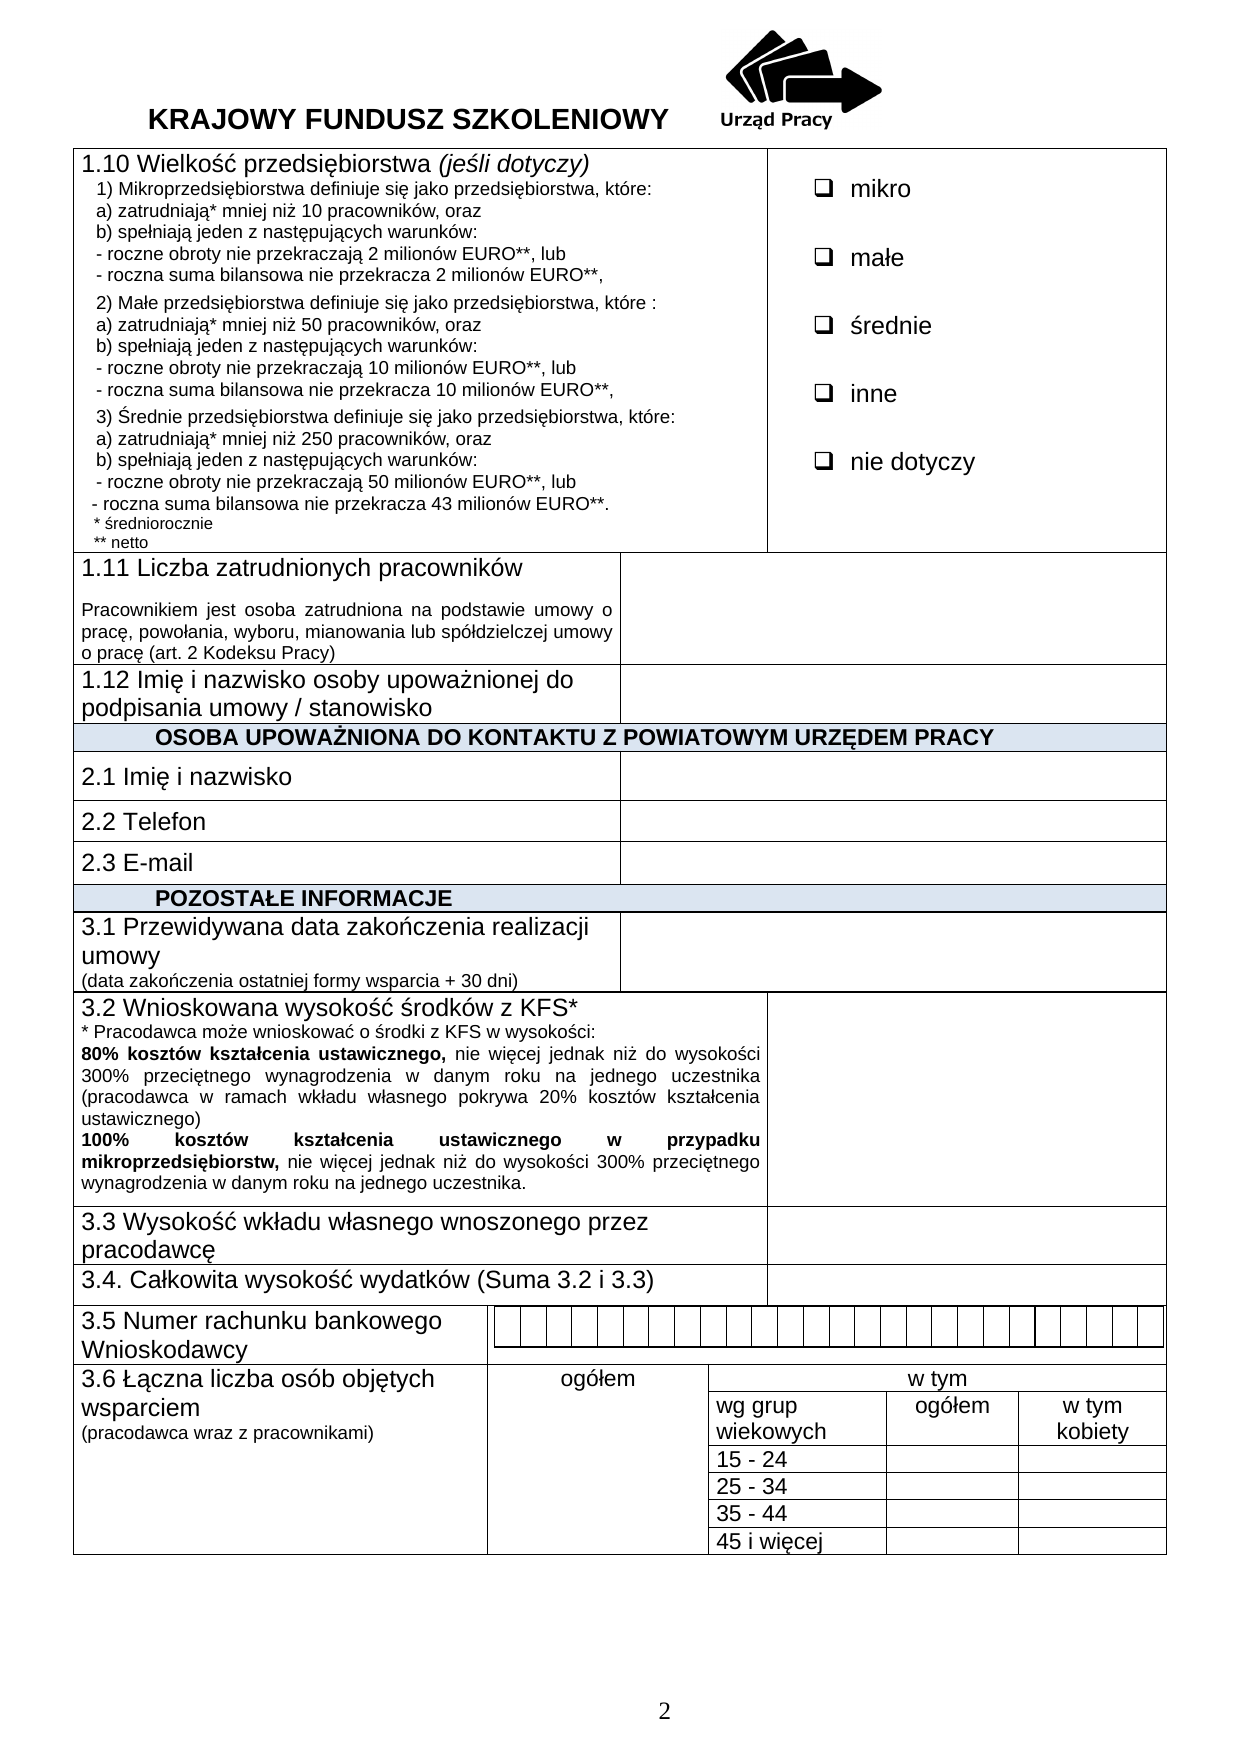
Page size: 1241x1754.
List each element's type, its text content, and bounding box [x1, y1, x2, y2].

table_cell wg grup wiekowych [709, 1392, 886, 1444]
picture [721, 29, 883, 130]
table_cell 3.4. Całkowita wysokość wydatków (Suma 3.2 i 3.3) [74, 1265, 767, 1305]
table_cell [488, 1306, 1166, 1363]
table_cell w tym kobiety [1019, 1392, 1166, 1444]
table_cell 3.5 Numer rachunku bankowego Wnioskodawcy [74, 1306, 487, 1363]
table_cell [887, 1500, 1018, 1527]
table_cell 25 - 34 [709, 1473, 886, 1499]
table_cell ogółem [887, 1392, 1018, 1444]
table_cell [1019, 1528, 1166, 1554]
table_cell 1.10 Wielkość przedsiębiorstwa (jeśli dotyczy) 1) Mikroprzedsiębiorstwa definiuje się jako przedsiębiorstwa, które: a) zatrudniają* mniej niż 10 pracowników, oraz b) spełniają jeden z następujących warunków: - roczne obroty nie przekraczają 2 milionów EURO**, lub - roczna suma bilansowa nie przekracza 2 milionów EURO**, 2) Małe przedsiębiorstwa definiuje się jako przedsiębiorstwa, które : a) zatrudniają* mniej niż 50 pracowników, oraz b) spełniają jeden z następujących warunków: - roczne obroty nie przekraczają 10 milionów EURO**, lub - roczna suma bilansowa nie przekracza 10 milionów EURO**, 3) Średnie przedsiębiorstwa definiuje się jako przedsiębiorstwa, które: a) zatrudniają* mniej niż 250 pracowników, oraz b) spełniają jeden z następujących warunków: - roczne obroty nie przekraczają 50 milionów EURO**, lub - roczna suma bilansowa nie przekracza 43 milionów EURO**. * średniorocznie ** netto [74, 149, 767, 552]
table_cell OSOBA UPOWAŻNIONA DO KONTAKTU Z POWIATOWYM URZĘDEM PRACY [74, 724, 1166, 751]
table_cell 3.2 Wnioskowana wysokość środków z KFS* * Pracodawca może wnioskować o środki z KFS w wysokości: 80% kosztów kształcenia ustawicznego, nie więcej jednak niż do wysokości 300% przeciętnego wynagrodzenia w danym roku na jednego uczestnika (pracodawca w ramach wkładu własnego pokrywa 20% kosztów kształcenia ustawicznego) 100% kosztów kształcenia ustawicznego w przypadku mikroprzedsiębiorstw, nie więcej jednak niż do wysokości 300% przeciętnego wynagrodzenia w danym roku na jednego uczestnika. [74, 993, 767, 1206]
table_cell [621, 752, 1166, 800]
table_cell [768, 1265, 1166, 1305]
table_cell 2.3 E-mail [74, 842, 620, 884]
table_cell 3.6 Łączna liczba osób objętych wsparciem (pracodawca wraz z pracownikami) [74, 1365, 487, 1554]
table_cell 2.1 Imię i nazwisko [74, 752, 620, 800]
table_cell [768, 1207, 1166, 1264]
table_cell 35 - 44 [709, 1500, 886, 1527]
table_cell mikro małe średnie inne nie dotyczy [768, 149, 1166, 552]
table_cell 45 i więcej [709, 1528, 886, 1554]
table_cell 2.2 Telefon [74, 801, 620, 841]
table_cell [621, 801, 1166, 841]
table_cell [768, 993, 1166, 1206]
table_cell POZOSTAŁE INFORMACJE [74, 885, 1166, 911]
table_cell [621, 553, 1166, 663]
table_cell [621, 842, 1166, 884]
table_cell [1019, 1500, 1166, 1527]
table_cell 15 - 24 [709, 1446, 886, 1472]
table_cell 1.12 Imię i nazwisko osoby upoważnionej do podpisania umowy / stanowisko [74, 665, 620, 723]
table_cell [1019, 1473, 1166, 1499]
table_cell [621, 665, 1166, 723]
table_cell 3.3 Wysokość wkładu własnego wnoszonego przez pracodawcę [74, 1207, 767, 1264]
table_cell [887, 1528, 1018, 1554]
table_cell [621, 913, 1166, 991]
table_cell 3.1 Przewidywana data zakończenia realizacji umowy (data zakończenia ostatniej formy wsparcia + 30 dni) [74, 913, 620, 991]
table_cell w tym [709, 1365, 1166, 1391]
table_cell [887, 1473, 1018, 1499]
table_cell [1019, 1446, 1166, 1472]
table_cell 1.11 Liczba zatrudnionych pracowników Pracownikiem jest osoba zatrudniona na podstawie umowy o pracę, powołania, wyboru, mianowania lub spółdzielczej umowy o pracę (art. 2 Kodeksu Pracy) [74, 553, 620, 663]
table_cell [887, 1446, 1018, 1472]
table_cell ogółem [488, 1365, 708, 1554]
